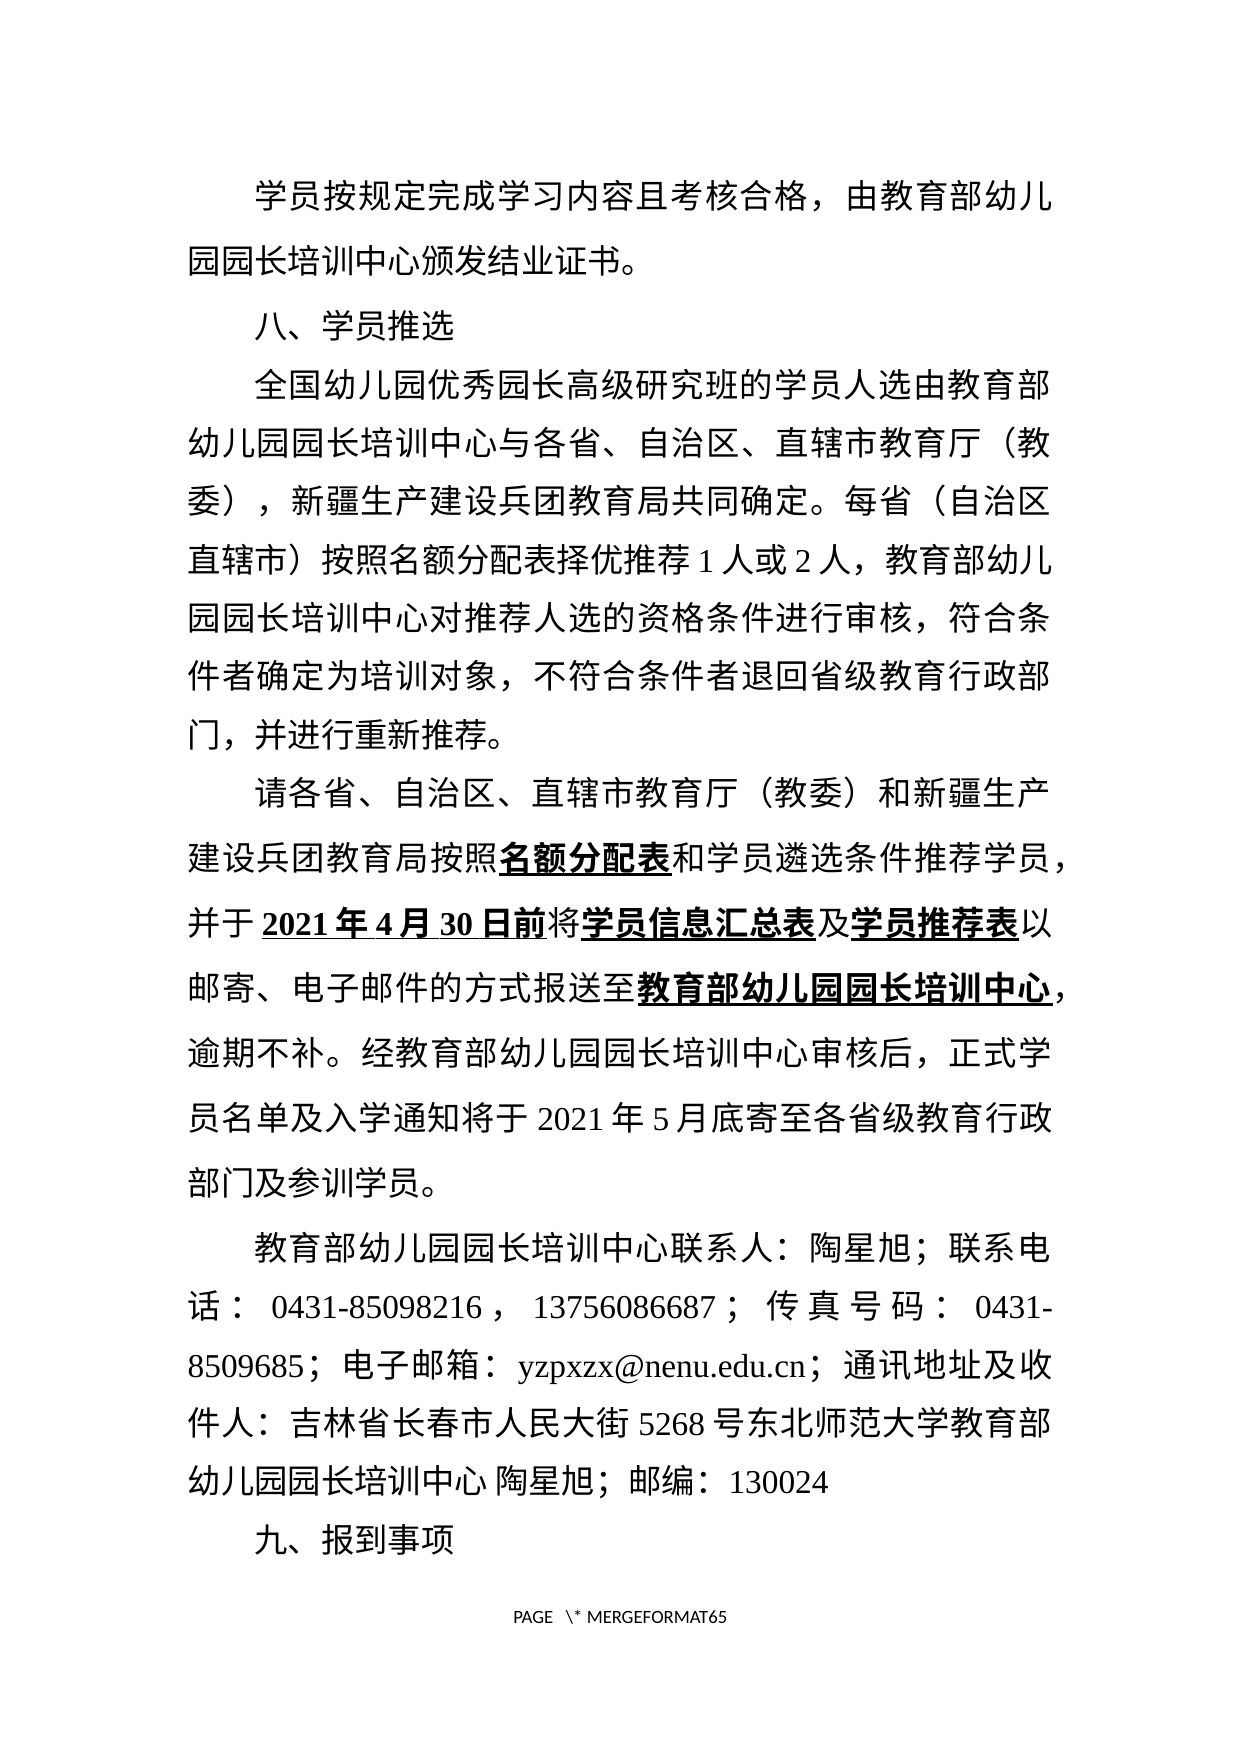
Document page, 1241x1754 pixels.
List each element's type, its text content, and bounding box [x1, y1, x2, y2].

text 八、学员推选 [187, 292, 1053, 350]
text 请各省、自治区、直辖市教育厅（教委）和新疆生产建设兵团教育局按照名额分配表和学员遴选条件推荐学员，并于2021年4月30日前将学员信息汇总表及学员推荐表以邮寄、电子邮件的方式报送至教育部幼儿园园长培训中心，逾期不补。经教育部幼儿园园长培训中心审核后，正式学员名单及入学通知将于2021年5月底寄至各省级教育行政部门及参训学员。 [187, 759, 1053, 1214]
list 报到事项 [187, 1505, 1053, 1564]
text 教育部幼儿园园长培训中心联系人：陶星旭；联系电话：0431-85098216，13756086687；传真号码：0431-8509685；电子邮箱：yzpxzx@nenu.edu.cn；通讯地址及收件人：吉林省长春市人民大街5268号东北师范大学教育部幼儿园园长培训中心 陶星旭；邮编：130024 [187, 1214, 1053, 1505]
text 全国幼儿园优秀园长高级研究班的学员人选由教育部幼儿园园长培训中心与各省、自治区、直辖市教育厅（教委），新疆生产建设兵团教育局共同确定。每省（自治区、直辖市）按照名额分配表择优推荐1人或2人，教育部幼儿园园长培训中心对推荐人选的资格条件进行审核，符合条件者确定为培训对象，不符合条件者退回省级教育行政部门，并进行重新推荐。 [187, 350, 1053, 759]
text 学员按规定完成学习内容且考核合格，由教育部幼儿园园长培训中心颁发结业证书。 [187, 162, 1053, 292]
